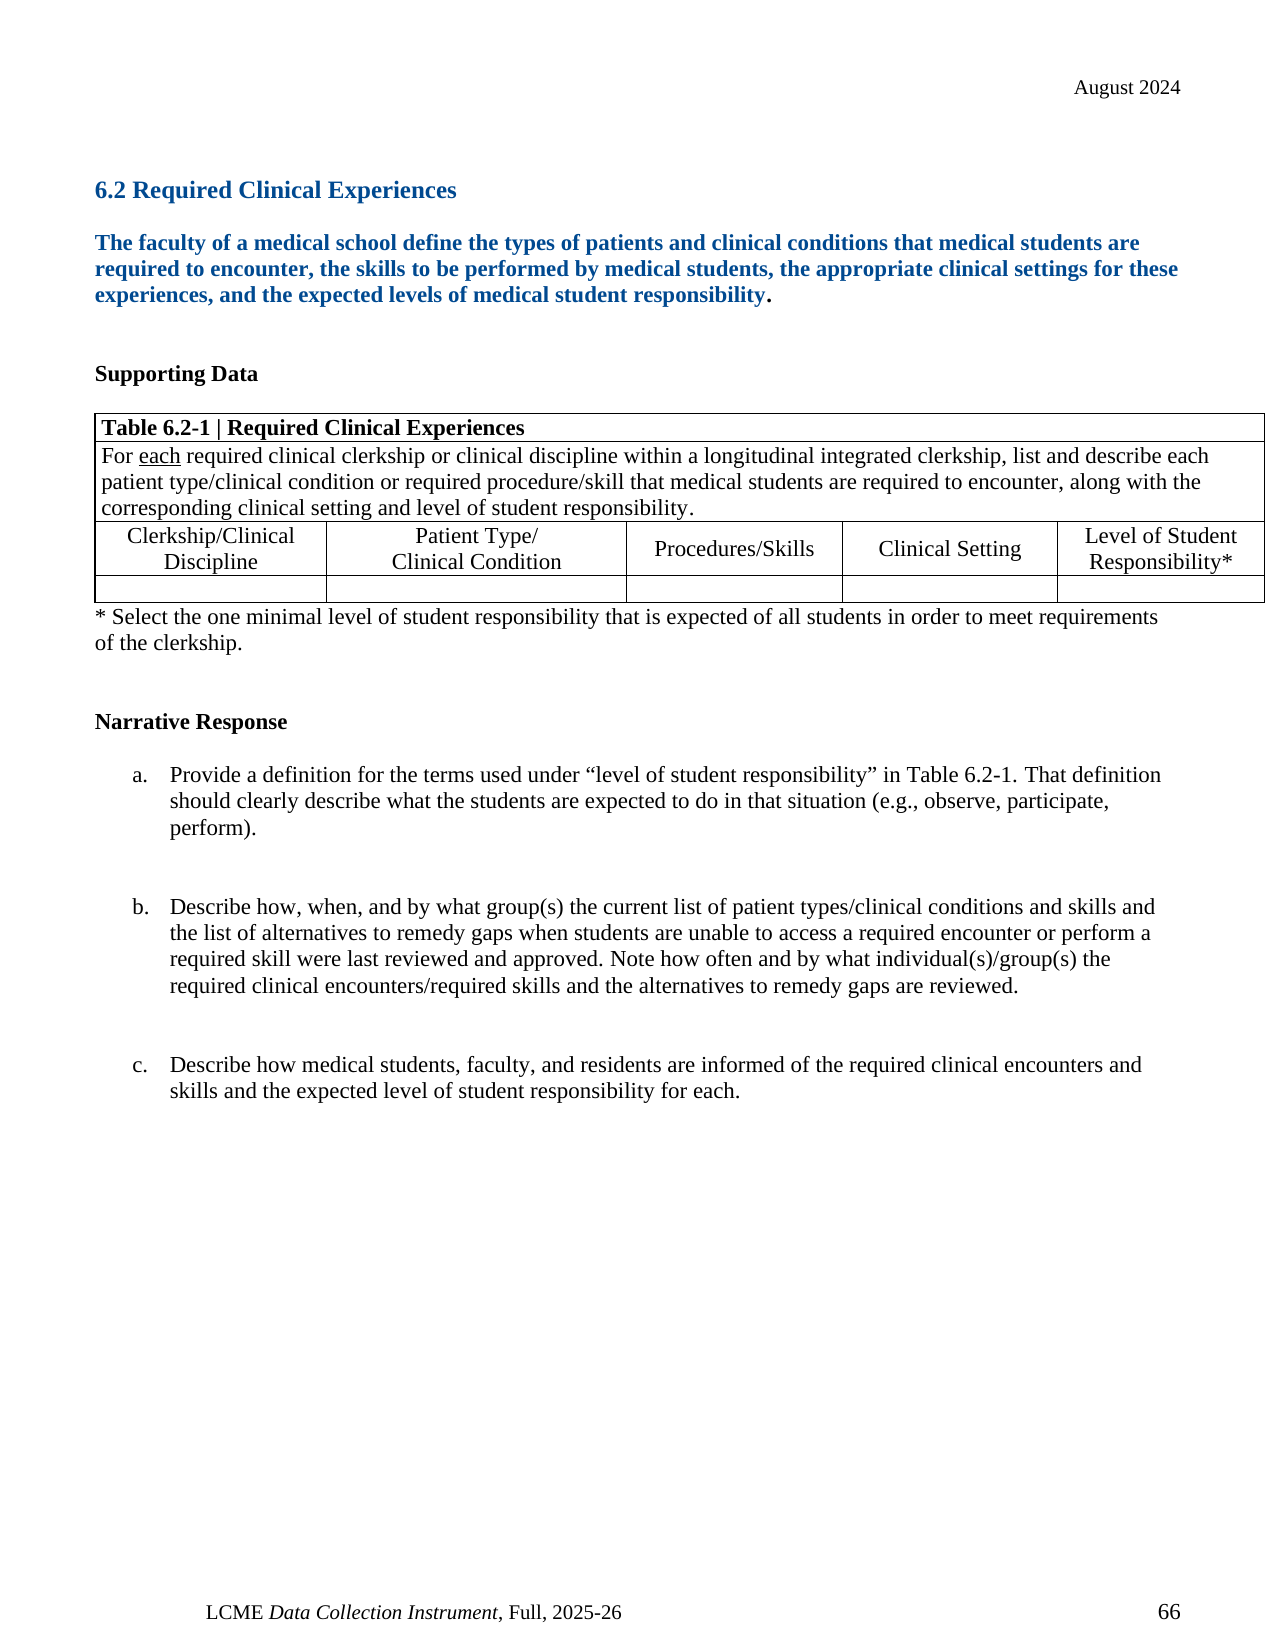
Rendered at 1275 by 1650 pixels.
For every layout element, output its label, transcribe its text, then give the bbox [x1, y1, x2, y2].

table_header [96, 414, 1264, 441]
text The faculty of a medical school define the types of patients and clinical conditions that medical students are required to encounter, the skills to be performed by medical students, the appropriate clinical settings for these experiences, and the expected levels of medical student responsibility. [94, 229, 1181, 308]
text * Select the one minimal level of student responsibility that is expected of all students in order to meet requirements of the clerkship. [94, 603, 1181, 656]
text c. Describe how medical students, faculty, and residents are informed of the required clinical encounters and skills and the expected level of student responsibility for each. [132, 1051, 1181, 1104]
subtitle 6.2 Required Clinical Experiences [94, 175, 1181, 204]
subtitle Supporting Data [94, 361, 1181, 387]
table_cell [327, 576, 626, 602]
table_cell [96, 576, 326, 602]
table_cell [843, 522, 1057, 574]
text a. Provide a definition for the terms used under “level of student responsibility” in Table 6.2-1. That definition should clearly describe what the students are expected to do in that situation (e.g., observe, participate, perform). [132, 761, 1181, 840]
subtitle Narrative Response [94, 708, 1181, 735]
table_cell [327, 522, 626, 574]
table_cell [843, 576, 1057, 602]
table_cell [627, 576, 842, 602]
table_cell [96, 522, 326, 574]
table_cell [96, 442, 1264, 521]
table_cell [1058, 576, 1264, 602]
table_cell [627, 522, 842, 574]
text b. Describe how, when, and by what group(s) the current list of patient types/clinical conditions and skills and the list of alternatives to remedy gaps when students are unable to access a required encounter or perform a required skill were last reviewed and approved. Note how often and by what individual(s)/group(s) the required clinical encounters/required skills and the alternatives to remedy gaps are reviewed. [132, 893, 1181, 998]
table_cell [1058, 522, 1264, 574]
